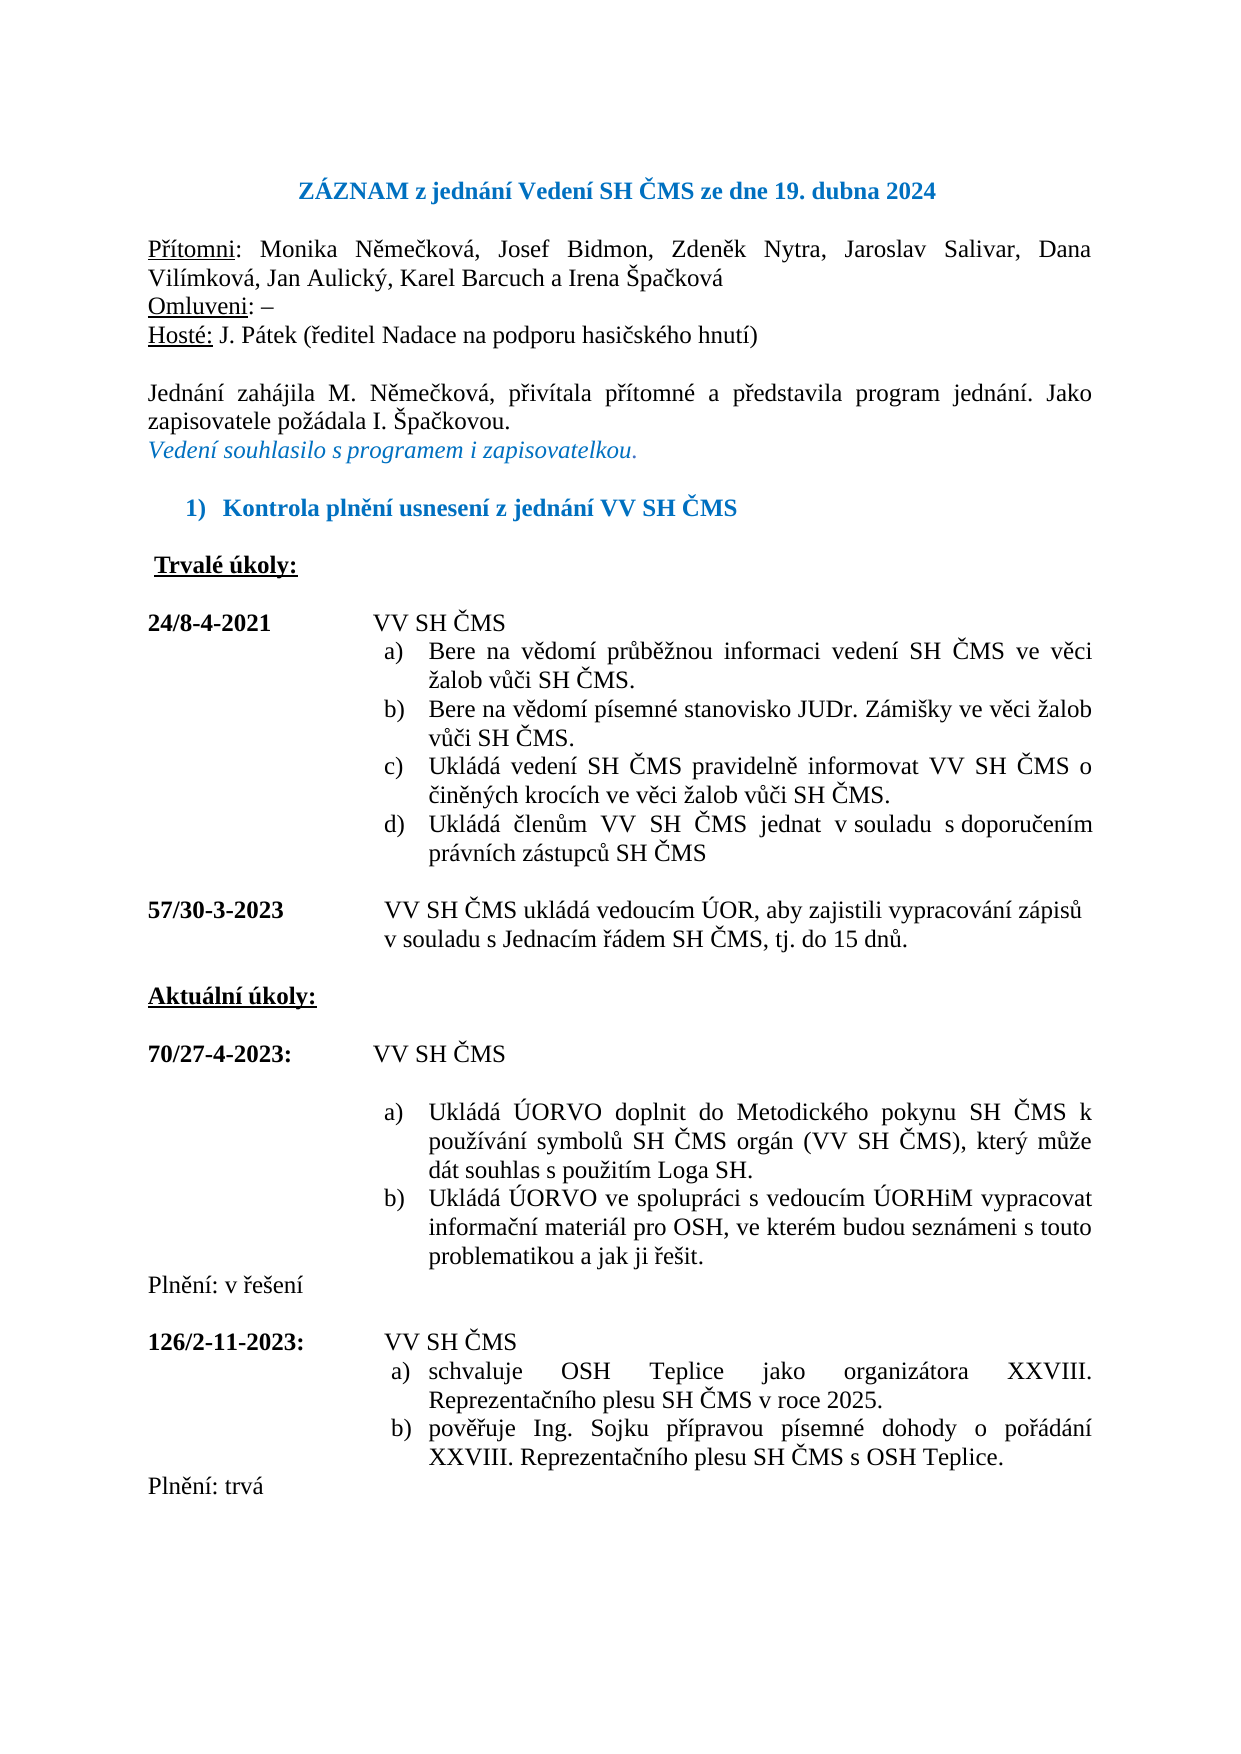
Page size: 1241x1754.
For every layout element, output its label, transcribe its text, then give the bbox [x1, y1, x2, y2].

text Vedení souhlasilo s programem i zapisovatelkou. [148, 435, 1093, 464]
text ZÁZNAM z jednání Vedení SH ČMS ze dne 19. dubna 2024 [148, 176, 1093, 205]
text Trvalé úkoly: [148, 550, 1093, 579]
list Kontrola plnění usnesení z jednání VV SH ČMS [185, 493, 1093, 521]
list Bere na vědomí písemné stanovisko JUDr. Zámišky ve věci žalob vůči SH ČMS. [384, 694, 1093, 751]
list Ukládá ÚORVO doplnit do Metodického pokynu SH ČMS k používání symbolů SH ČMS orgán (VV SH ČMS), který může dát souhlas s použitím Loga SH. [384, 1097, 1093, 1183]
list schvaluje OSH Teplice jako organizátora XXVIII. Reprezentačního plesu SH ČMS v roce 2025. [391, 1356, 1093, 1413]
text 24/8-4-2021 VV SH ČMS [148, 608, 1093, 636]
list Ukládá ÚORVO ve spolupráci s vedoucím ÚORHiM vypracovat informační materiál pro OSH, ve kterém budou seznámeni s touto problematikou a jak ji řešit. [384, 1183, 1093, 1270]
text Plnění: v řešení [148, 1270, 1093, 1298]
text Omluveni: – [148, 291, 1093, 320]
text Plnění: trvá [148, 1471, 1093, 1500]
text Přítomni: Monika Němečková, Josef Bidmon, Zdeněk Nytra, Jaroslav Salivar, Dana Vilímková, Jan Aulický, Karel Barcuch a Irena Špačková [148, 234, 1093, 291]
text 126/2-11-2023: VV SH ČMS [148, 1327, 1093, 1356]
text 70/27-4-2023: VV SH ČMS [148, 1039, 1093, 1068]
text 57/30-3-2023 VV SH ČMS ukládá vedoucím ÚOR, aby zajistili vypracování zápisů v souladu s Jednacím řádem SH ČMS, tj. do 15 dnů. [148, 895, 1093, 953]
list Bere na vědomí průběžnou informaci vedení SH ČMS ve věci žalob vůči SH ČMS. [384, 636, 1093, 694]
text Aktuální úkoly: [148, 981, 1093, 1010]
list pověřuje Ing. Sojku přípravou písemné dohody o pořádání XXVIII. Reprezentačního plesu SH ČMS s OSH Teplice. [391, 1413, 1093, 1471]
text Jednání zahájila M. Němečková, přivítala přítomné a představila program jednání. Jako zapisovatele požádala I. Špačkovou. [148, 378, 1093, 435]
text Hosté: J. Pátek (ředitel Nadace na podporu hasičského hnutí) [148, 320, 1093, 349]
list Ukládá vedení SH ČMS pravidelně informovat VV SH ČMS o činěných krocích ve věci žalob vůči SH ČMS. [384, 751, 1093, 809]
list Ukládá členům VV SH ČMS jednat v souladu s doporučením právních zástupců SH ČMS [384, 809, 1093, 866]
